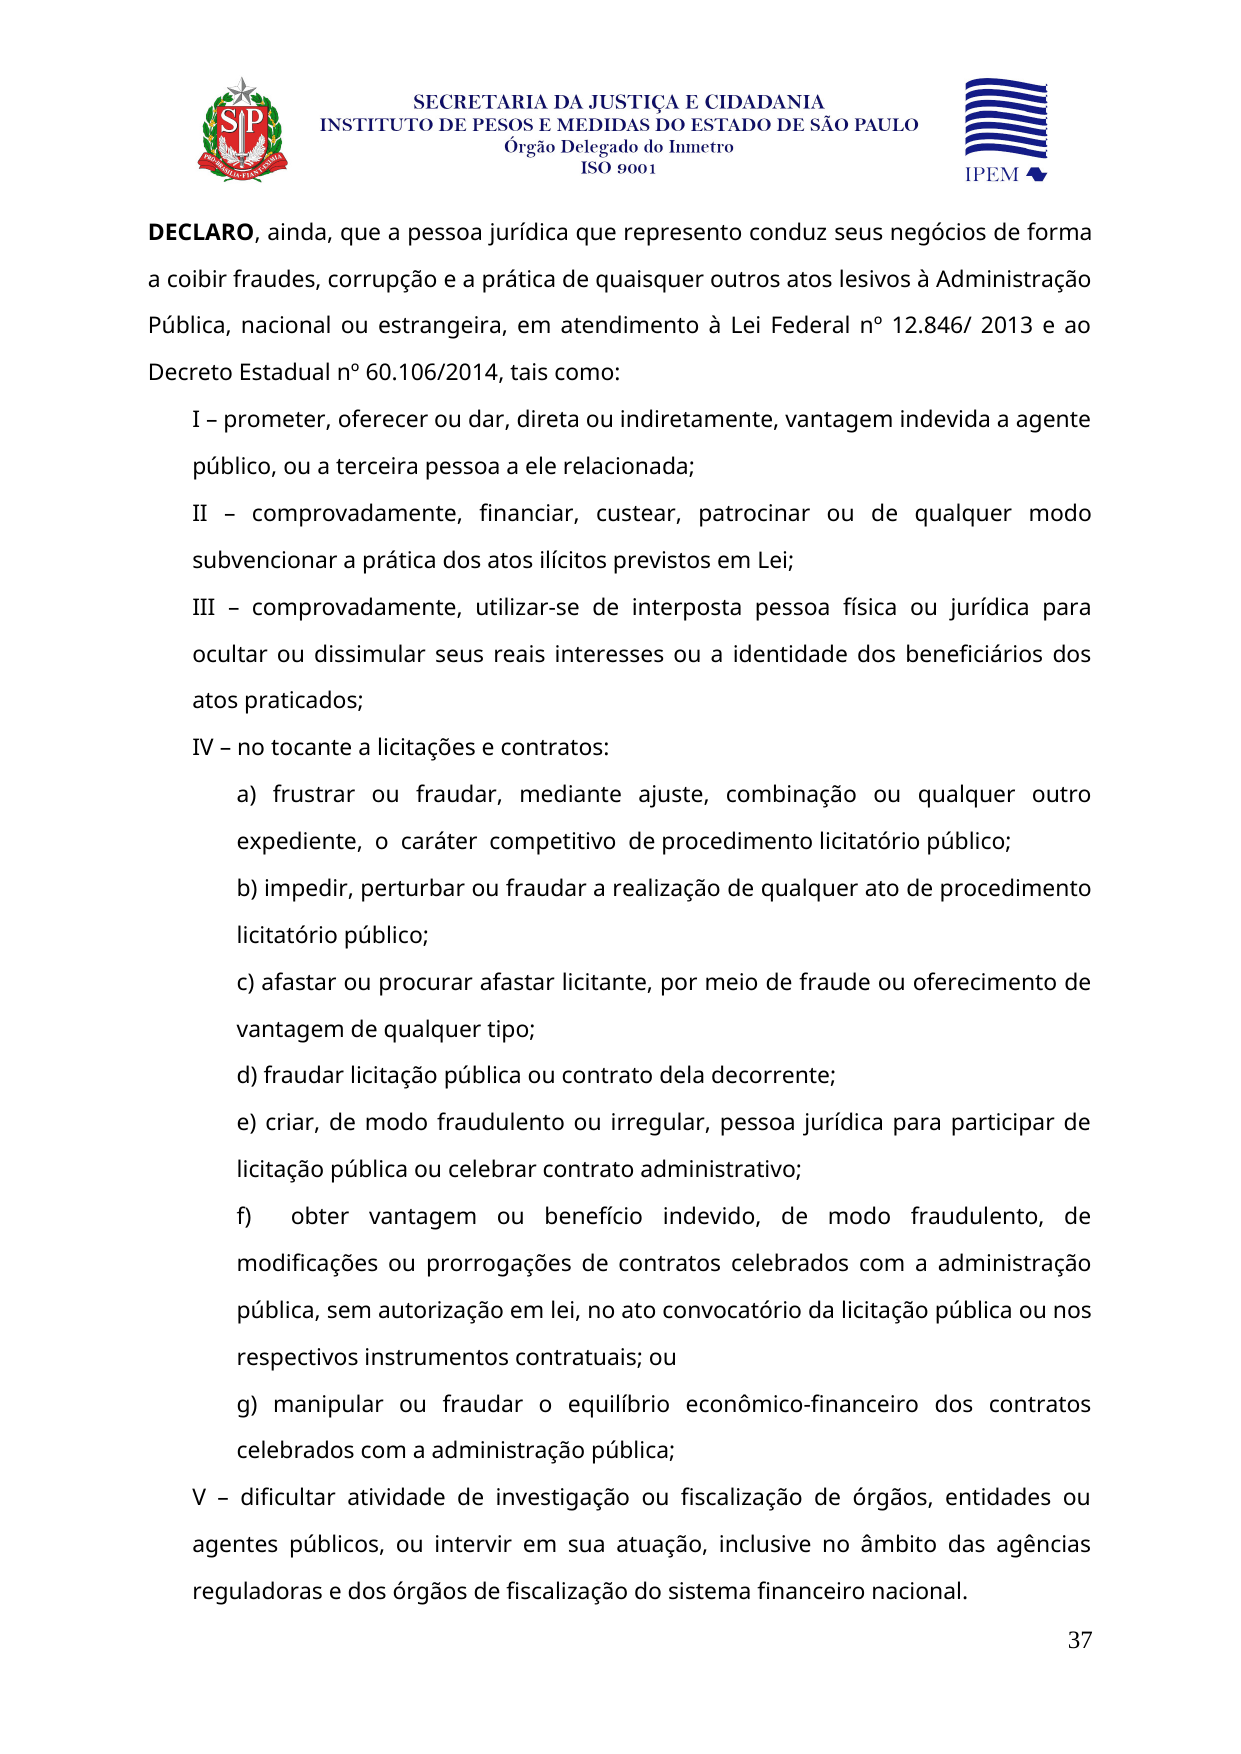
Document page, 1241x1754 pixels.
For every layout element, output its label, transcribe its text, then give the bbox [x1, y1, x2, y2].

text b) impedir, perturbar ou fraudar a realização de qualquer ato de procedimento licitatório público; [236, 872, 1092, 950]
text c) afastar ou procurar afastar licitante, por meio de fraude ou oferecimento de vantagem de qualquer tipo; [236, 966, 1092, 1044]
text f) obter vantagem ou benefício indevido, de modo fraudulento, de modificações ou prorrogações de contratos celebrados com a administração pública, sem autorização em lei, no ato convocatório da licitação pública ou nos respectivos instrumentos contratuais; ou [236, 1200, 1092, 1372]
picture [147, 75, 1093, 185]
text e) criar, de modo fraudulento ou irregular, pessoa jurídica para participar de licitação pública ou celebrar contrato administrativo; [236, 1106, 1092, 1184]
text IV – no tocante a licitações e contratos: [192, 731, 1092, 762]
text III – comprovadamente, utilizar-se de interposta pessoa física ou jurídica para ocultar ou dissimular seus reais interesses ou a identidade dos beneficiários dos atos praticados; [192, 591, 1092, 716]
text DECLARO, ainda, que a pessoa jurídica que represento conduz seus negócios de forma a coibir fraudes, corrupção e a prática de quaisquer outros atos lesivos à Administração Pública, nacional ou estrangeira, em atendimento à Lei Federal nº 12.846/ 2013 e ao Decreto Estadual nº 60.106/2014, tais como: [148, 216, 1092, 387]
text a) frustrar ou fraudar, mediante ajuste, combinação ou qualquer outro expediente, o caráter competitivo de procedimento licitatório público; [236, 778, 1092, 856]
text I – prometer, oferecer ou dar, direta ou indiretamente, vantagem indevida a agente público, ou a terceira pessoa a ele relacionada; [192, 403, 1092, 481]
text V – dificultar atividade de investigação ou fiscalização de órgãos, entidades ou agentes públicos, ou intervir em sua atuação, inclusive no âmbito das agências reguladoras e dos órgãos de fiscalização do sistema financeiro nacional. [192, 1481, 1092, 1606]
text II – comprovadamente, financiar, custear, patrocinar ou de qualquer modo subvencionar a prática dos atos ilícitos previstos em Lei; [192, 497, 1092, 575]
text d) fraudar licitação pública ou contrato dela decorrente; [236, 1059, 1092, 1091]
text g) manipular ou fraudar o equilíbrio econômico-financeiro dos contratos celebrados com a administração pública; [236, 1387, 1092, 1466]
